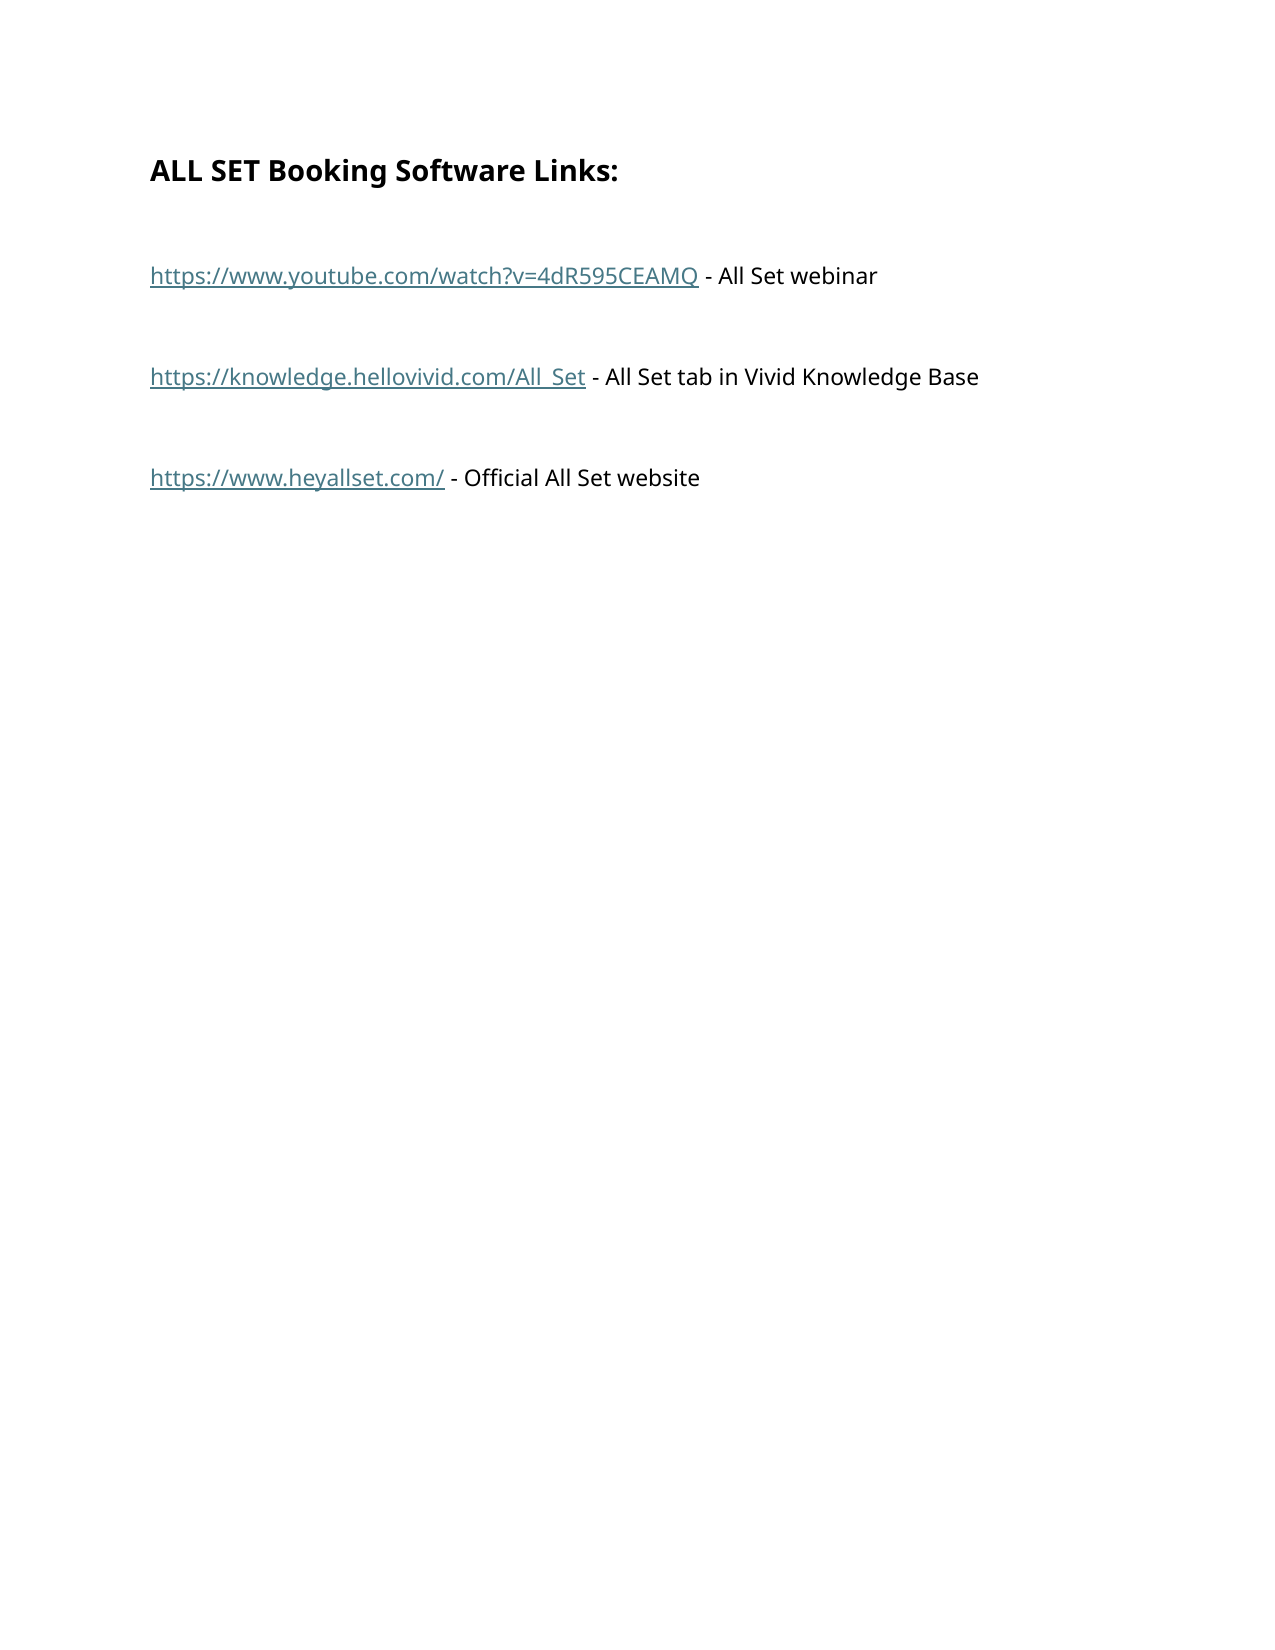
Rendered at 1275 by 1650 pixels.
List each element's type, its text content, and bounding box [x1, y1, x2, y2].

text https://knowledge.hellovivid.com/All_Set - All Set tab in Vivid Knowledge Base [150, 361, 1125, 392]
text https://www.heyallset.com/ - Official All Set website [150, 462, 1125, 493]
text ALL SET Booking Software Links: [150, 150, 1125, 190]
text https://www.youtube.com/watch?v=4dR595CEAMQ - All Set webinar [150, 260, 1125, 291]
